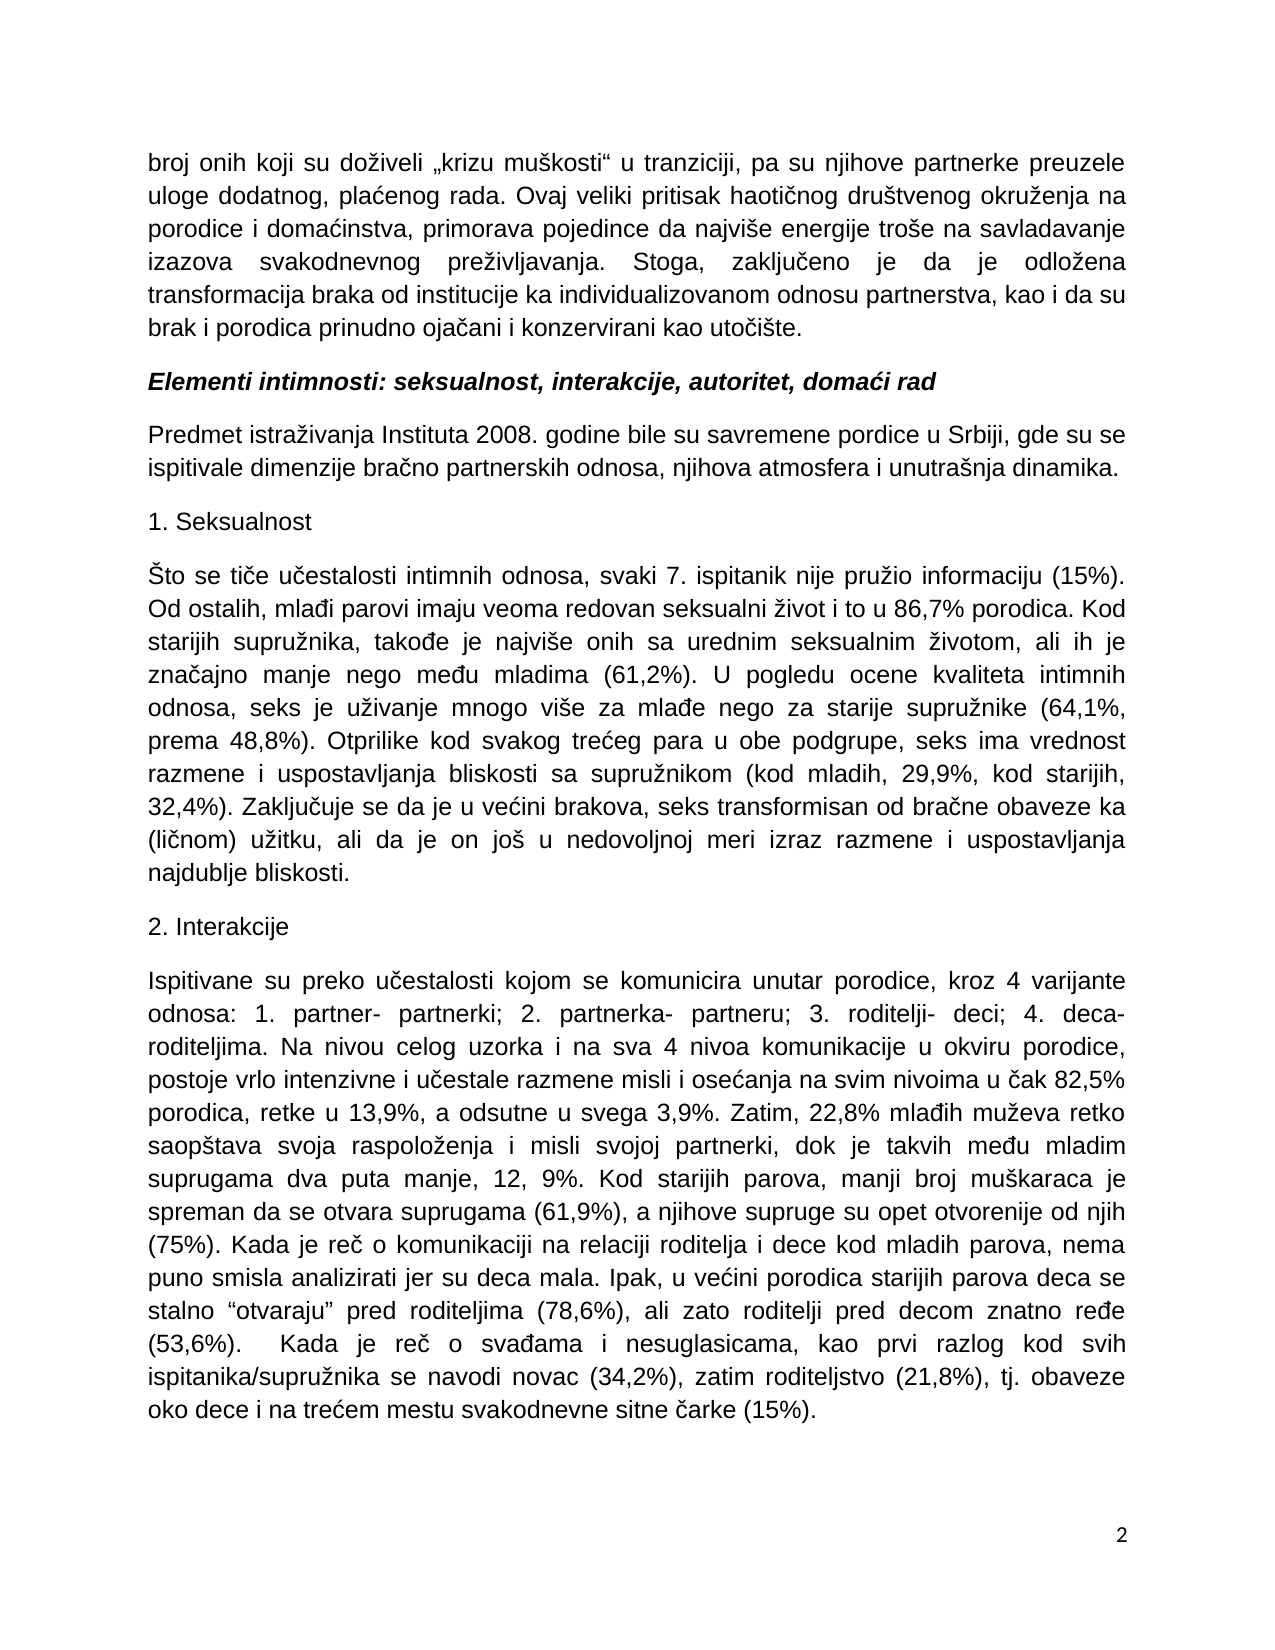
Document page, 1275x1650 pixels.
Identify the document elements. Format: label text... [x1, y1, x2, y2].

text Elementi intimnosti: seksualnost, interakcije, autoritet, domaći rad [148, 367, 1127, 395]
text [148, 148, 1127, 341]
text Što se tiče učestalosti intimnih odnosa, svaki 7. ispitanik nije pružio informaciju (15%). Od ostalih, mlađi parovi imaju veoma redovan seksualni život i to u 86,7% porodica. Kod starijih supružnika, takođe je najviše onih sa urednim seksualnim životom, ali ih je značajno manje nego među mladima (61,2%). U pogledu ocene kvaliteta intimnih odnosa, seks je uživanje mnogo više za mlađe nego za starije supružnike (64,1%, prema 48,8%). Otprilike kod svakog trećeg para u obe podgrupe, seks ima vrednost razmene i uspostavljanja bliskosti sa supružnikom (kod mladih, 29,9%, kod starijih, 32,4%). Zaključuje se da je u većini brakova, seks transformisan od bračne obaveze ka (ličnom) užitku, ali da je on još u nedovoljnoj meri izraz razmene i uspostavljanja najdublje bliskosti. [148, 561, 1127, 887]
text 1. Seksualnost [148, 507, 1127, 536]
text Predmet istraživanja Instituta 2008. godine bile su savremene pordice u Srbiji, gde su se ispitivale dimenzije bračno partnerskih odnosa, njihova atmosfera i unutrašnja dinamika. [148, 420, 1127, 482]
text Ispitivane su preko učestalosti kojom se komunicira unutar porodice, kroz 4 varijante odnosa: 1. partner- partnerki; 2. partnerka- partneru; 3. roditelji- deci; 4. deca- roditeljima. Na nivou celog uzorka i na sva 4 nivoa komunikacije u okviru porodice, postoje vrlo intenzivne i učestale razmene misli i osećanja na svim nivoima u čak 82,5% porodica, retke u 13,9%, a odsutne u svega 3,9%. Zatim, 22,8% mlađih muževa retko saopštava svoja raspoloženja i misli svojoj partnerki, dok je takvih među mladim suprugama dva puta manje, 12, 9%. Kod starijih parova, manji broj muškaraca je spreman da se otvara suprugama (61,9%), a njihove supruge su opet otvorenije od njih (75%). Kada je reč o komunikaciji na relaciji roditelja i dece kod mladih parova, nema puno smisla analizirati jer su deca mala. Ipak, u većini porodica starijih parova deca se stalno “otvaraju” pred roditeljima (78,6%), ali zato roditelji pred decom znatno ređe (53,6%). Kada je reč o svađama i nesuglasicama, kao prvi razlog kod svih ispitanika/supružnika se navodi novac (34,2%), zatim roditeljstvo (21,8%), tj. obaveze oko dece i na trećem mestu svakodnevne sitne čarke (15%). [148, 966, 1127, 1424]
text 2. Interakcije [148, 912, 1127, 941]
